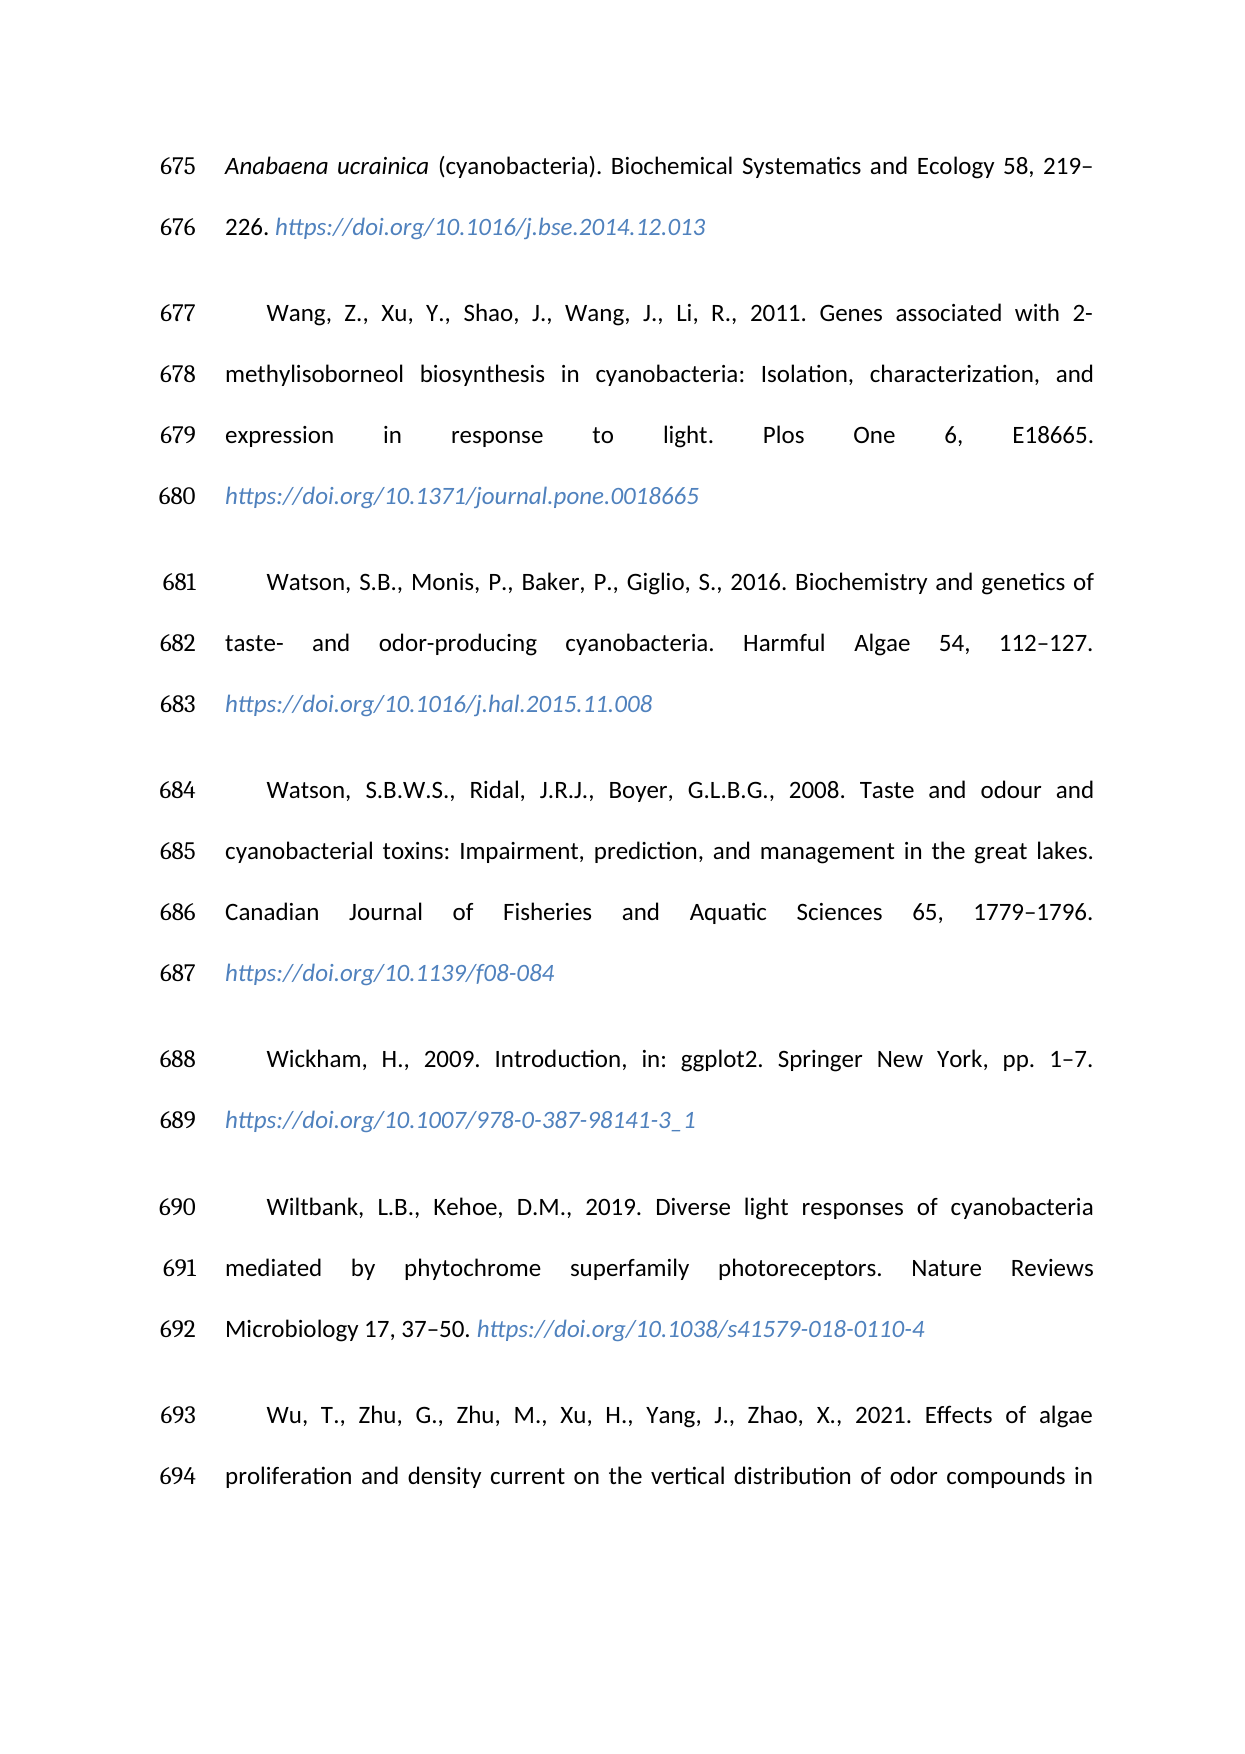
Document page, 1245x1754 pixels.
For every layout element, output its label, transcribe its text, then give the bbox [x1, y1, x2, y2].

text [225, 1399, 1095, 1490]
text Watson, S.B., Monis, P., Baker, P., Giglio, S., 2016. Biochemistry and genetics of taste- and odor-producing cyanobacteria. Harmful Algae 54, 112–127. https://doi.org/10.1016/j.hal.2015.11.008 [225, 566, 1095, 719]
text Wickham, H., 2009. Introduction, in: ggplot2. Springer New York, pp. 1–7. https://doi.org/10.1007/978-0-387-98141-3_1 [225, 1043, 1095, 1135]
text Watson, S.B.W.S., Ridal, J.R.J., Boyer, G.L.B.G., 2008. Taste and odour and cyanobacterial toxins: Impairment, prediction, and management in the great lakes. Canadian Journal of Fisheries and Aquatic Sciences 65, 1779–1796. https://doi.org/10.1139/f08-084 [225, 774, 1095, 988]
text Wang, Z., Xu, Y., Shao, J., Wang, J., Li, R., 2011. Genes associated with 2-methylisoborneol biosynthesis in cyanobacteria: Isolation, characterization, and expression in response to light. Plos One 6, E18665. https://doi.org/10.1371/journal.pone.0018665 [225, 297, 1095, 511]
text Wiltbank, L.B., Kehoe, D.M., 2019. Diverse light responses of cyanobacteria mediated by phytochrome superfamily photoreceptors. Nature Reviews Microbiology 17, 37–50. https://doi.org/10.1038/s41579-018-0110-4 [225, 1191, 1095, 1343]
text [225, 150, 1095, 242]
